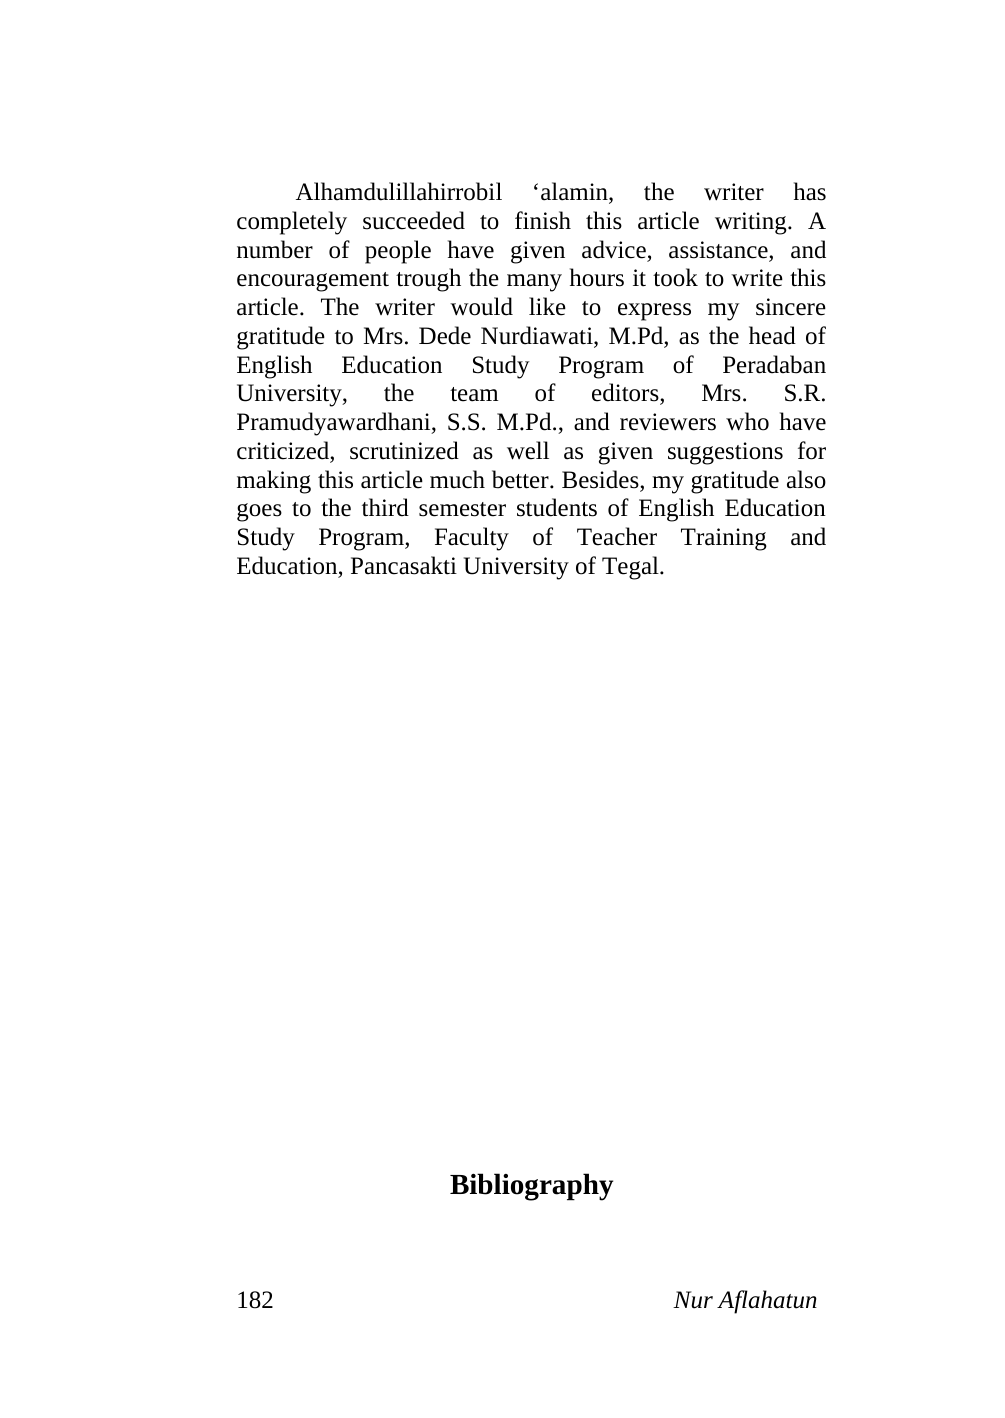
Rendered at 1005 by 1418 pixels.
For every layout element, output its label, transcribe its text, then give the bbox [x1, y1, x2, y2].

text Alhamdulillahirrobil ‘alamin, the writer has completely succeeded to finish this article writing. A number of people have given advice, assistance, and encouragement trough the many hours it took to write this article. The writer would like to express my sincere gratitude to Mrs. Dede Nurdiawati, M.Pd, as the head of English Education Study Program of Peradaban University, the team of editors, Mrs. S.R. Pramudyawardhani, S.S. M.Pd., and reviewers who have criticized, scrutinized as well as given suggestions for making this article much better. Besides, my gratitude also goes to the third semester students of English Education Study Program, Faculty of Teacher Training and Education, Pancasakti University of Tegal. [236, 177, 827, 580]
text Bibliography [236, 1167, 827, 1201]
